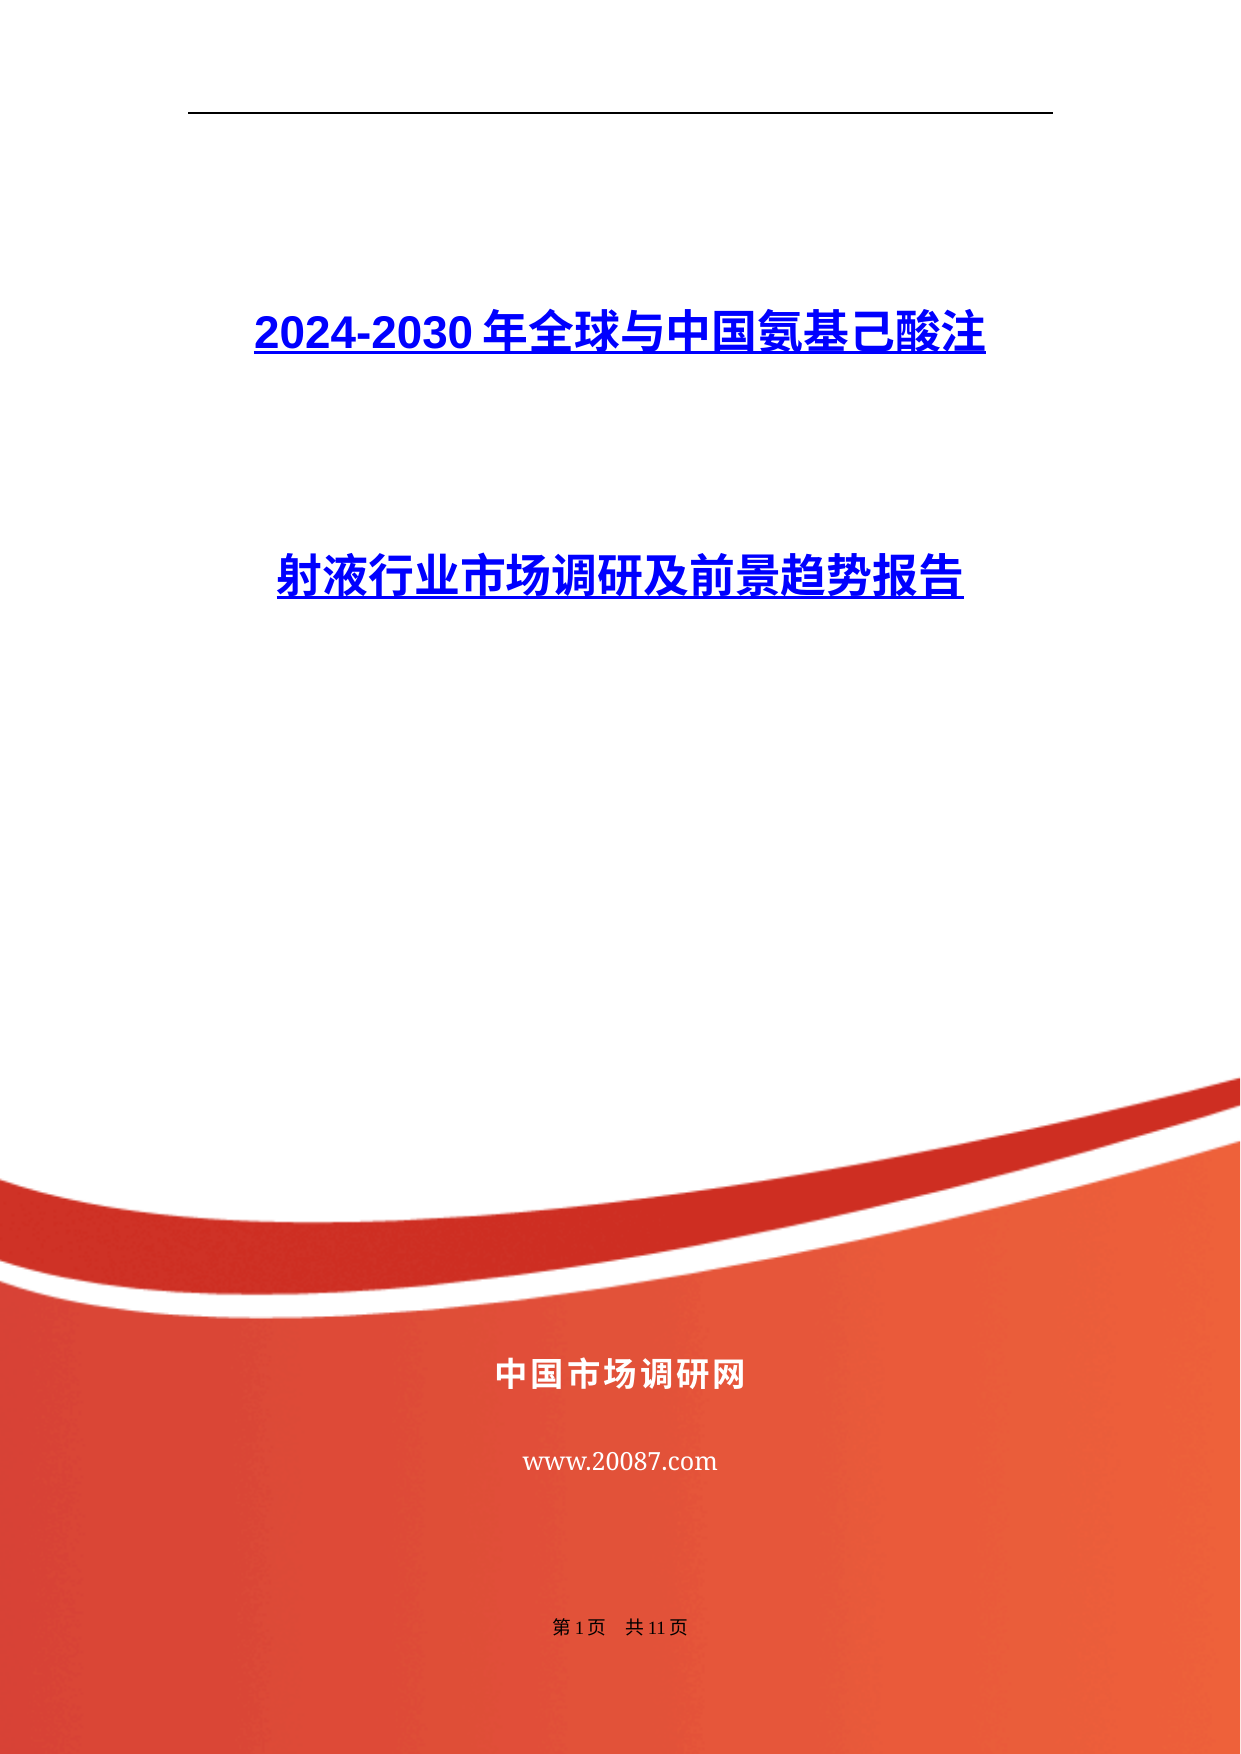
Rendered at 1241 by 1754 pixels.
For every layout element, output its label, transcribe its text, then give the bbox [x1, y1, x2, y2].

text www.20087.com [187, 1428, 1053, 1493]
table_header 2024-2030年全球与中国氨基己酸注射液行业市场调研及前景趋势报告 [188, 207, 1053, 773]
subtitle 中国市场调研网 [187, 1339, 1053, 1404]
picture [0, 1006, 1241, 1754]
